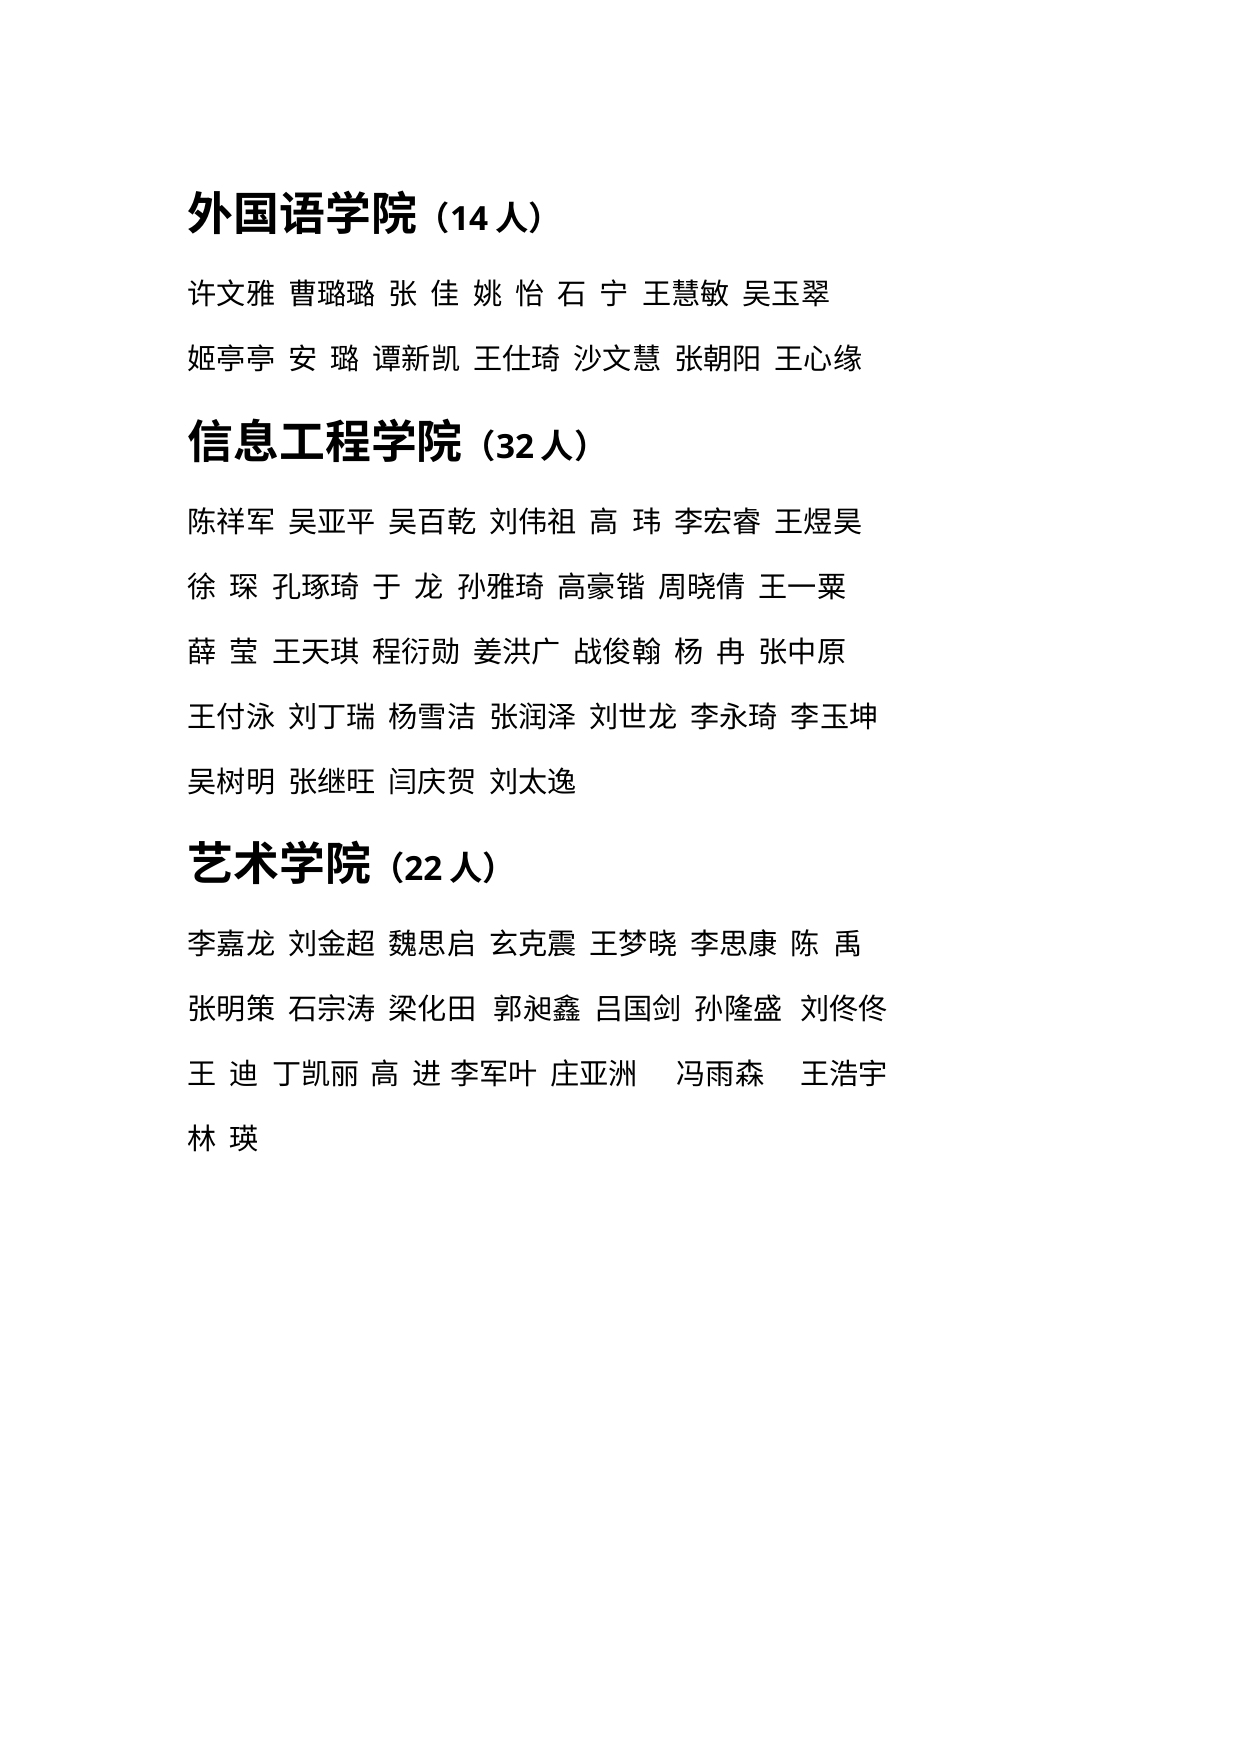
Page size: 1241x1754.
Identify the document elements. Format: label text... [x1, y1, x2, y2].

text 薛 莹 王天琪 程衍勋 姜洪广 战俊翰 杨 冉 张中原 [187, 617, 1053, 682]
text 陈祥军 吴亚平 吴百乾 刘伟祖 高 玮 李宏睿 王煜昊 [187, 487, 1053, 552]
text 李嘉龙 刘金超 魏思启 玄克震 王梦晓 李思康 陈 禹 [187, 909, 1053, 974]
text 林 瑛 [187, 1104, 1053, 1169]
text 外国语学院（14人） [187, 162, 1053, 259]
text 王付泳 刘丁瑞 杨雪洁 张润泽 刘世龙 李永琦 李玉坤 [187, 682, 1053, 747]
text 姬亭亭 安 璐 谭新凯 王仕琦 沙文慧 张朝阳 王心缘 [187, 324, 1053, 389]
text 许文雅 曹璐璐 张 佳 姚 怡 石 宁 王慧敏 吴玉翠 [187, 259, 1053, 324]
text 徐 琛 孔琢琦 于 龙 孙雅琦 高豪锴 周晓倩 王一粟 [187, 552, 1053, 617]
text 信息工程学院（32人） [187, 389, 1053, 487]
text 张明策 石宗涛 梁化田 郭昶鑫 吕国剑 孙隆盛 刘佟佟 [187, 974, 1053, 1039]
text 艺术学院（22人） [187, 812, 1053, 909]
text 王 迪 丁凯丽 高 进 李军叶 庄亚洲 冯雨森 王浩宇 [187, 1039, 1053, 1104]
text 吴树明 张继旺 闫庆贺 刘太逸 [187, 747, 1053, 812]
